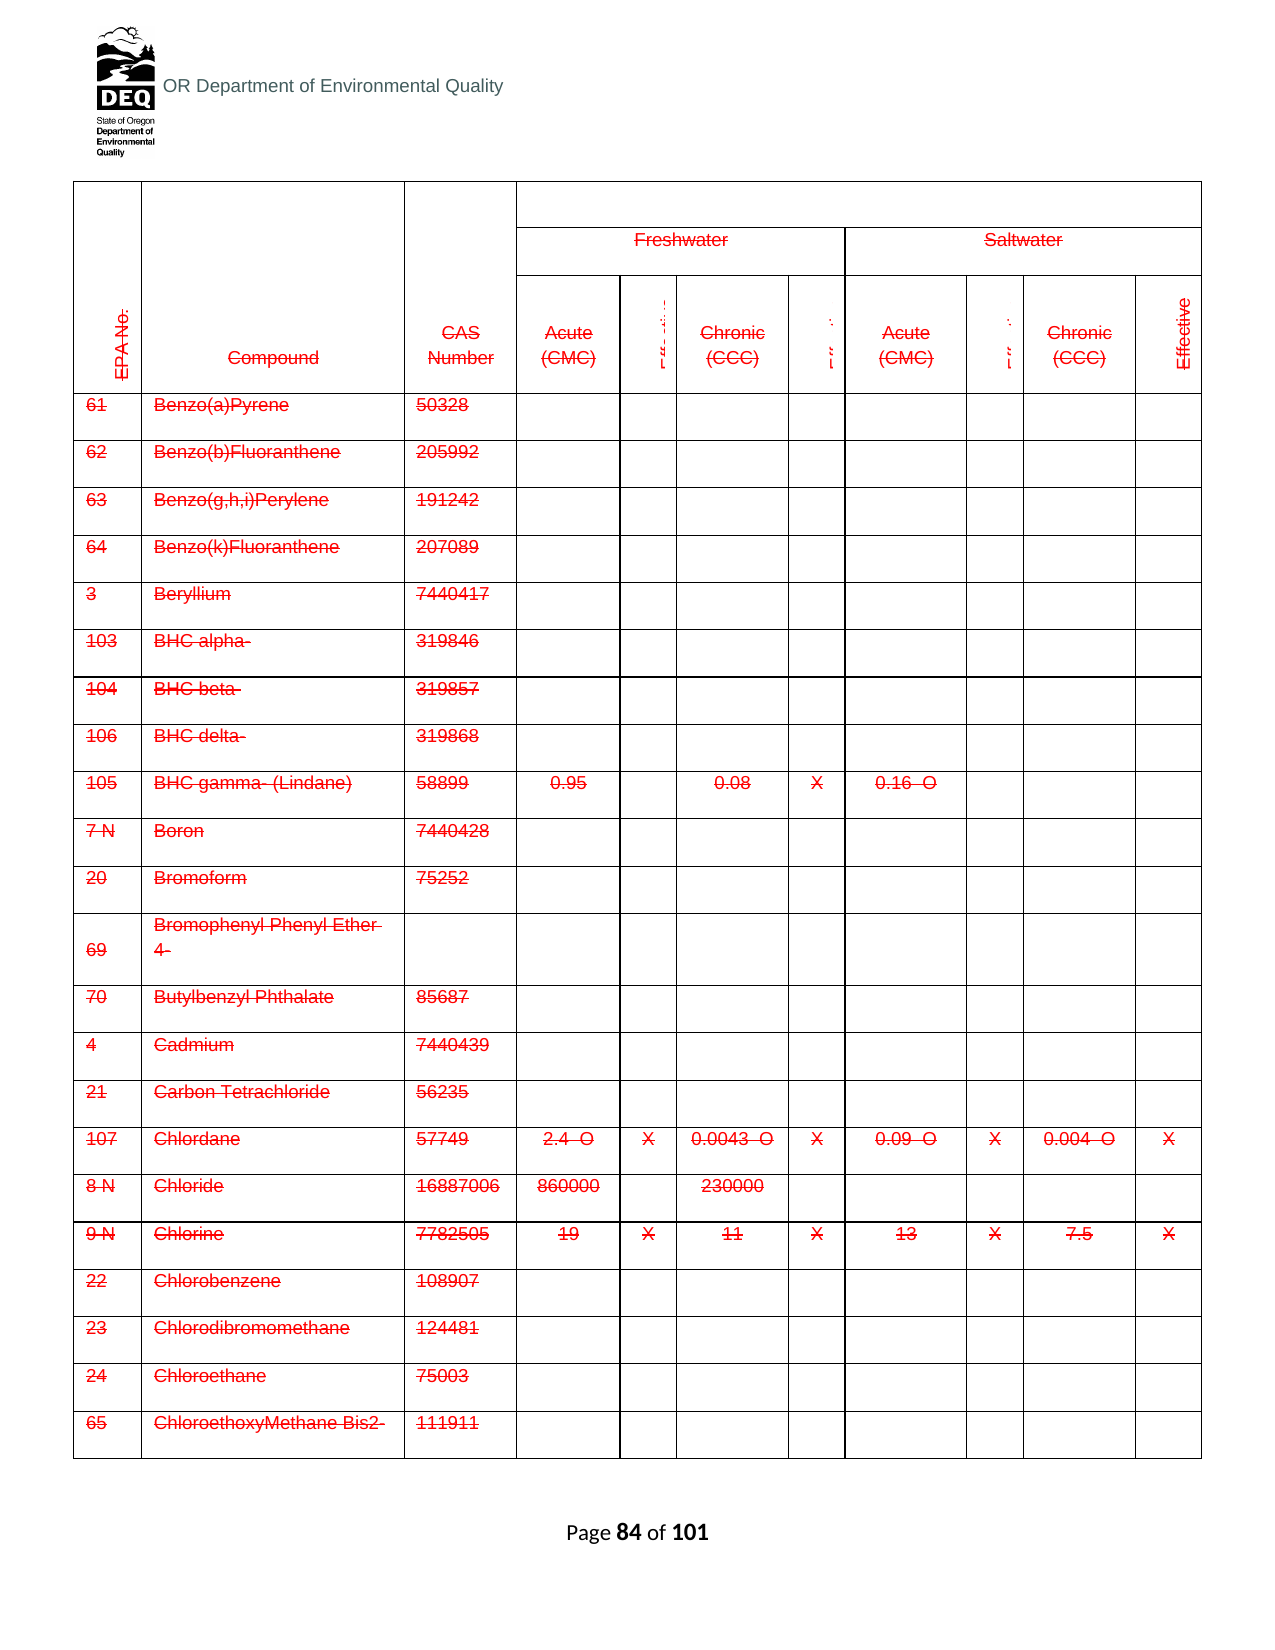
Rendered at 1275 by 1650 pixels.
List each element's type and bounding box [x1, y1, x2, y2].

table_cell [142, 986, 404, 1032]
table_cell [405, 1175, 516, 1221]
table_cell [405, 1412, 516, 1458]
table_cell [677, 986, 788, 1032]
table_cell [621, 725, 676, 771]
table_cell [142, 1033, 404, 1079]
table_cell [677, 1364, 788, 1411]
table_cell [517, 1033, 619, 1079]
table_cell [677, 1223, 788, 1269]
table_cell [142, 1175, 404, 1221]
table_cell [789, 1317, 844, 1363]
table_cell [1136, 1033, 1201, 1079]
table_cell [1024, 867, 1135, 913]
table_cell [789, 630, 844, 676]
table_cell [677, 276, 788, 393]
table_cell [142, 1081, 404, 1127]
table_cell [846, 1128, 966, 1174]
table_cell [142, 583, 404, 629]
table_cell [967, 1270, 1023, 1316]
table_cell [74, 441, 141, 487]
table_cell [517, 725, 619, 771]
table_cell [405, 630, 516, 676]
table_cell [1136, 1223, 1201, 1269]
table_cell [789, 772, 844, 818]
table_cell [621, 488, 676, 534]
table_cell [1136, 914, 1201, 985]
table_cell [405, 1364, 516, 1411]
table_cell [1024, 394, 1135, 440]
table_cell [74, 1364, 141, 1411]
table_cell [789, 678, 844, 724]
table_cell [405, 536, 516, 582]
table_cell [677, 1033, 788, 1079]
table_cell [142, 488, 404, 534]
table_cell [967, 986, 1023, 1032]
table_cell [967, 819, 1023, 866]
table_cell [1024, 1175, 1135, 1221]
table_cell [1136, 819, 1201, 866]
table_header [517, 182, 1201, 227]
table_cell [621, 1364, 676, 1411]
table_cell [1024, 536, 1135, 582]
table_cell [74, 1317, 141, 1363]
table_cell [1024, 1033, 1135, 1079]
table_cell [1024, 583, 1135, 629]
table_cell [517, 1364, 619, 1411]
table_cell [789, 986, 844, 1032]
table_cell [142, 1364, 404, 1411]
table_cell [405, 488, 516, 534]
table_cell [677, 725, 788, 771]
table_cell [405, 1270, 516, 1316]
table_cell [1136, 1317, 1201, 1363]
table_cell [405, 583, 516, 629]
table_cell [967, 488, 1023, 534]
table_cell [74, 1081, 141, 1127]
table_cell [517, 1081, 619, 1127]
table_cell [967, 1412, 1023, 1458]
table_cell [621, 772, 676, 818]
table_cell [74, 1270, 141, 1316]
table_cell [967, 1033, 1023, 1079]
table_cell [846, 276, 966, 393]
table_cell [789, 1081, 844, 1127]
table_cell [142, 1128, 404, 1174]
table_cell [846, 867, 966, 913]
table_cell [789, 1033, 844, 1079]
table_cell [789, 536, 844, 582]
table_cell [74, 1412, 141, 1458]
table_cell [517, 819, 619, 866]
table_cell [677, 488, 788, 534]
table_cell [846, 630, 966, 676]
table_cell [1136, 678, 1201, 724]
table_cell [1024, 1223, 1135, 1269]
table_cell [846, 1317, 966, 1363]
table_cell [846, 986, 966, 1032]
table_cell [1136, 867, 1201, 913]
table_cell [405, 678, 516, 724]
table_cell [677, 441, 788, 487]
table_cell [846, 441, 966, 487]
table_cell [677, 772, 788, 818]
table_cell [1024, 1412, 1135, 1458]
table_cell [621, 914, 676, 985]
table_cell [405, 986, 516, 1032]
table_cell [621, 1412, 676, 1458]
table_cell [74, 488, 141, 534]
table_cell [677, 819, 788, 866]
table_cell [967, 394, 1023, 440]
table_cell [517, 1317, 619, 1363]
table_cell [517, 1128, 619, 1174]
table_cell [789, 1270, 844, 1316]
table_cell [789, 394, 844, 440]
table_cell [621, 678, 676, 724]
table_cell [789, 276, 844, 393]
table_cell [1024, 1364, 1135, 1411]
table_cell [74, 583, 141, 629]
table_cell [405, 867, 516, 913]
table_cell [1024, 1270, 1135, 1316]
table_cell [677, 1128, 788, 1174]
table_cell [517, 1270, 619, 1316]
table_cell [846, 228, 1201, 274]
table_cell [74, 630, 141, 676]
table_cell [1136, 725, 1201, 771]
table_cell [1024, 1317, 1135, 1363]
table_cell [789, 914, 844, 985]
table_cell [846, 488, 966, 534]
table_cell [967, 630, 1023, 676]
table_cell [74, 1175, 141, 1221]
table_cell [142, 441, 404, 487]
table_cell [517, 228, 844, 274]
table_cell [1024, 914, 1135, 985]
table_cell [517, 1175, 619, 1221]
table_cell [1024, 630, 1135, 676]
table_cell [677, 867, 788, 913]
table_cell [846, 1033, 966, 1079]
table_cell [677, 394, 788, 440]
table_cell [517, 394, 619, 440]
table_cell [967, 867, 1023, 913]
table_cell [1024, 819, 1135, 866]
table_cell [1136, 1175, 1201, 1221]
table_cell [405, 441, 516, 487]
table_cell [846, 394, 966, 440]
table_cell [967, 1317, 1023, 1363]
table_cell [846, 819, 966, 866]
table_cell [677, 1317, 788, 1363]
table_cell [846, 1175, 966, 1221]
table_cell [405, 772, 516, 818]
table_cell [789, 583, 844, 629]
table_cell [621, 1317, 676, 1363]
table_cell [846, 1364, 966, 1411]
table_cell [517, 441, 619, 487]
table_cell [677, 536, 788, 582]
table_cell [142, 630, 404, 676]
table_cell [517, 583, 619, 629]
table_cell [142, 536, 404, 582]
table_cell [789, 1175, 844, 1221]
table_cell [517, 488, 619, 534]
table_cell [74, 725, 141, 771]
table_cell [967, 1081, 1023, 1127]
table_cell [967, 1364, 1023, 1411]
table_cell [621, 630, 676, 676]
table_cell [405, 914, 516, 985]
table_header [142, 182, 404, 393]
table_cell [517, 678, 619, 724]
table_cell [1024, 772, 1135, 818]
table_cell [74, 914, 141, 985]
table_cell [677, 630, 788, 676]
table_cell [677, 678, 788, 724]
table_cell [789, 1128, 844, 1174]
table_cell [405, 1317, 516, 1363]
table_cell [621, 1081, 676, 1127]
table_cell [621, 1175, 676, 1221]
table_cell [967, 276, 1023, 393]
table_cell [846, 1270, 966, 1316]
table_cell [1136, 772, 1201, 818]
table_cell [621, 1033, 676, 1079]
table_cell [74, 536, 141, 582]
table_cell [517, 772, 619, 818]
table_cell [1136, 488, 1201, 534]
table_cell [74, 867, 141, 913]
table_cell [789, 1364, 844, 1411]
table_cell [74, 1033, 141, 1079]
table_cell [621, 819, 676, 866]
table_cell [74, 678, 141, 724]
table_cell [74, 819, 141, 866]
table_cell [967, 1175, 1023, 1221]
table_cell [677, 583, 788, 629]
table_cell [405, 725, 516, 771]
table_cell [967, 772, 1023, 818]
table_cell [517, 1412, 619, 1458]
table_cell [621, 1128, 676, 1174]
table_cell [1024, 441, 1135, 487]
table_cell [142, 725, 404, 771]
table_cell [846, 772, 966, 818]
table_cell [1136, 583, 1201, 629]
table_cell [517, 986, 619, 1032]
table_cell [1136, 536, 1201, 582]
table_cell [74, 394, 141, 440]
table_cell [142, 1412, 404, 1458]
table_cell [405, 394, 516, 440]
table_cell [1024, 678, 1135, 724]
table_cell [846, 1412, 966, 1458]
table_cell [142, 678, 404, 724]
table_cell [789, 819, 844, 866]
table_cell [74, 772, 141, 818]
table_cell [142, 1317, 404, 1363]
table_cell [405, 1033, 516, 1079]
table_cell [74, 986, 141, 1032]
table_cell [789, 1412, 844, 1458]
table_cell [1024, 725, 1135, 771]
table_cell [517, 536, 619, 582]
picture [97, 26, 156, 159]
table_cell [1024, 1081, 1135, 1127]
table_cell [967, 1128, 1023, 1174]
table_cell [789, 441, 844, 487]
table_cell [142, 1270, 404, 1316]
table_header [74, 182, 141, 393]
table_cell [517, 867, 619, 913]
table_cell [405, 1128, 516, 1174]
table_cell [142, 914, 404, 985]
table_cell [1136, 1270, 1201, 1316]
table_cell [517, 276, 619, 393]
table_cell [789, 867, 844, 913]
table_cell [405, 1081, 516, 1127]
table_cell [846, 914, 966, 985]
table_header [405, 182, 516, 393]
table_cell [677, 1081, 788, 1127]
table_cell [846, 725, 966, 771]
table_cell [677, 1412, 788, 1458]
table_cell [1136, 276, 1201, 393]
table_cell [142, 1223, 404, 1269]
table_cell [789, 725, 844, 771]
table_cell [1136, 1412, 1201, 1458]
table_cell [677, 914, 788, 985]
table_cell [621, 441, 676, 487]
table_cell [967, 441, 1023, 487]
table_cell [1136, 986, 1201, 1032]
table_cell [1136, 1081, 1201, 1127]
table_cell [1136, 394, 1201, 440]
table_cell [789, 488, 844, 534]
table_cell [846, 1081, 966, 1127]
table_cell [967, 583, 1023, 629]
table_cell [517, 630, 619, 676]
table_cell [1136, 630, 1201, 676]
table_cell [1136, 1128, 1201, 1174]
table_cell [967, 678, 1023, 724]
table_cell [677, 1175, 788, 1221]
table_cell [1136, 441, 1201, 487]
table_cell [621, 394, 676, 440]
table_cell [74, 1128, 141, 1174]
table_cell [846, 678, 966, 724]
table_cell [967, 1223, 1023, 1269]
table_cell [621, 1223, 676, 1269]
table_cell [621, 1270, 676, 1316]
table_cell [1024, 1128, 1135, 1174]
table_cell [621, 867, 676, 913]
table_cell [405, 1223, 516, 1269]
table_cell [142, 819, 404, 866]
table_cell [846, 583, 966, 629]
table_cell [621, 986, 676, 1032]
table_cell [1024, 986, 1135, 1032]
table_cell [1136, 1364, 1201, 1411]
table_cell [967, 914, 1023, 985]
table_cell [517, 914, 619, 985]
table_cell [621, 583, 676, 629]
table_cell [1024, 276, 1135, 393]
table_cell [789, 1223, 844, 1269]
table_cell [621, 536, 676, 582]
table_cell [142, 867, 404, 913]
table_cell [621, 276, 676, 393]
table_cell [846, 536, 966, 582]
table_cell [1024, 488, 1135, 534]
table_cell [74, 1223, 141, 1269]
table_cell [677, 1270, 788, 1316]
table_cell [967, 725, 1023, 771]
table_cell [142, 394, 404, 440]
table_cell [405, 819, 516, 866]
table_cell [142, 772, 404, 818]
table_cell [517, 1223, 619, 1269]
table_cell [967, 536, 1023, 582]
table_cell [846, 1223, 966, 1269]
